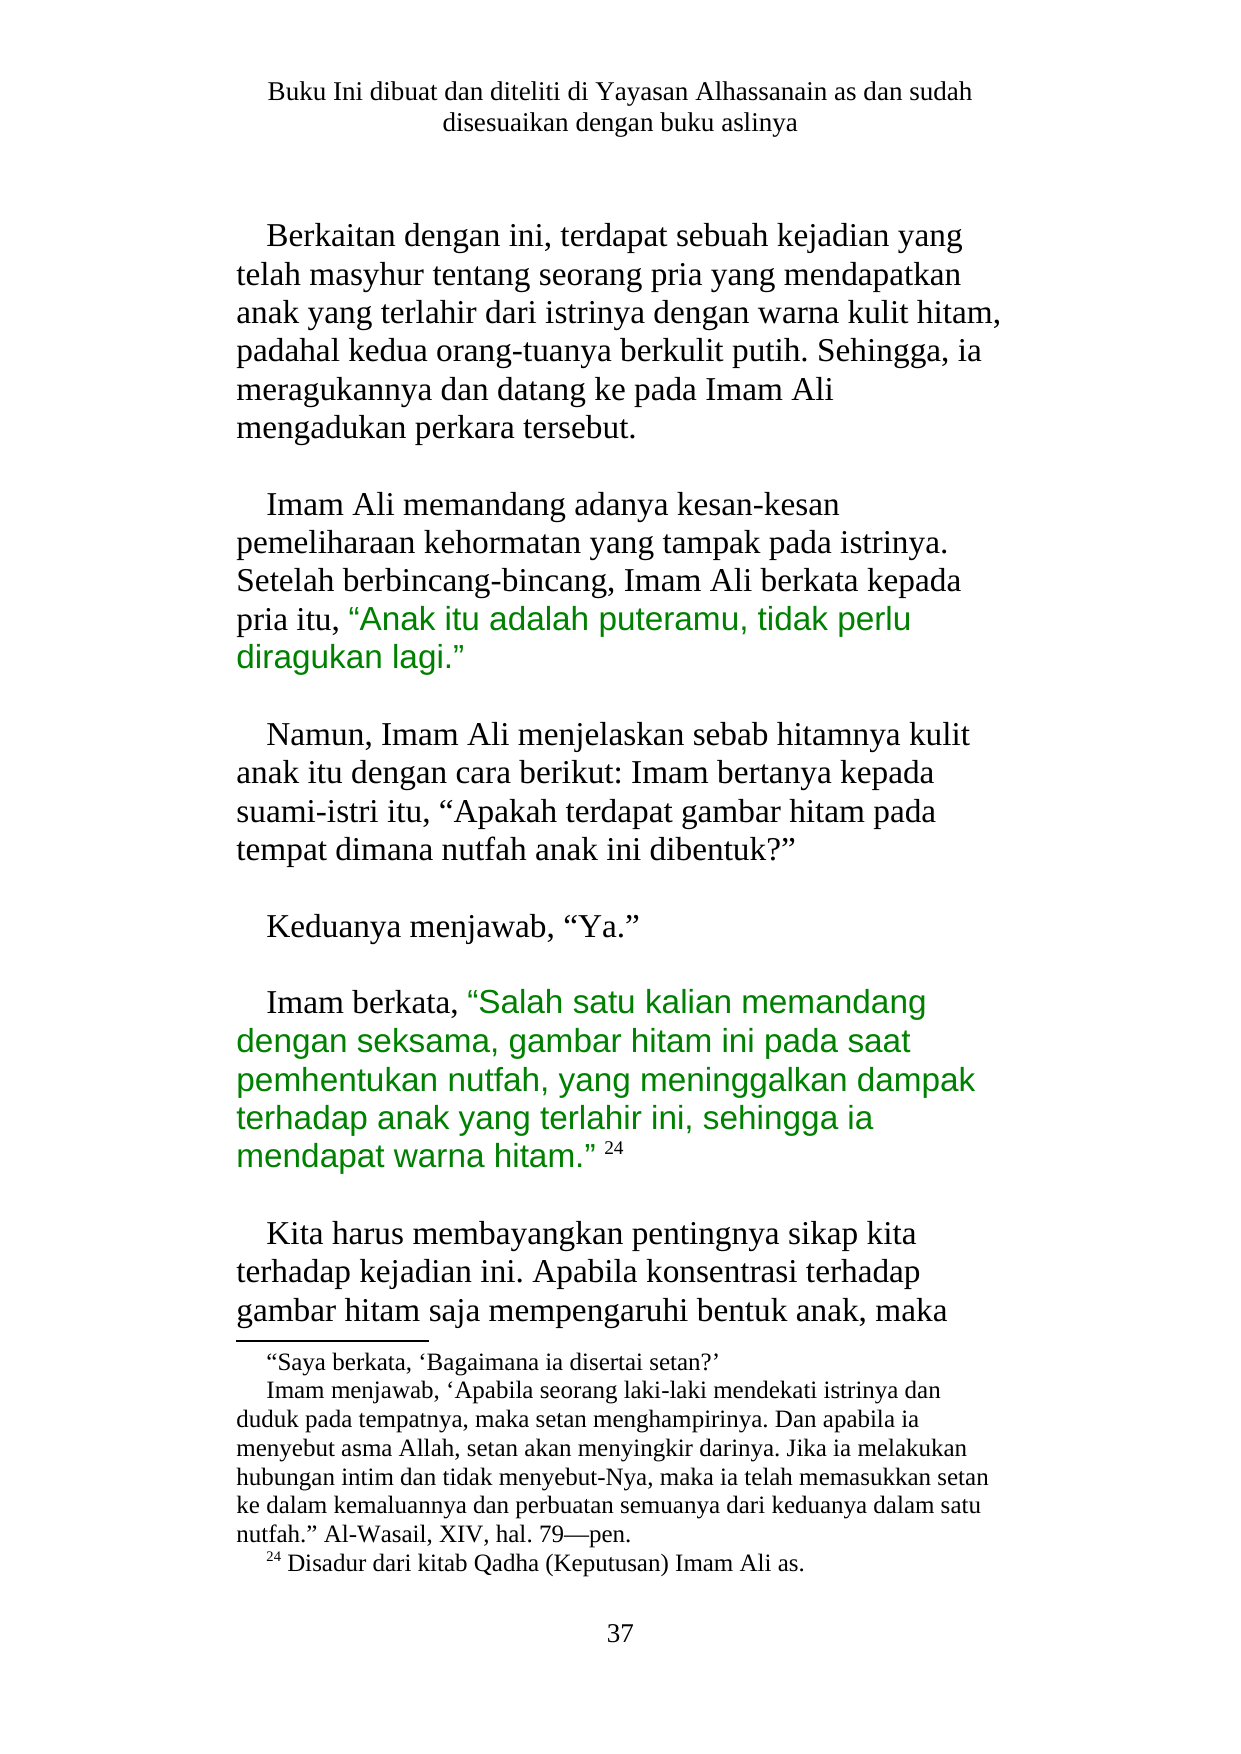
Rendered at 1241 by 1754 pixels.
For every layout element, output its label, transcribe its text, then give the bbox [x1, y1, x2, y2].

text Namun, Imam Ali menjelaskan sebab hitamnya kulit anak itu dengan cara berikut: Imam bertanya kepada suami-istri itu, “Apakah terdapat gambar hitam pada tempat dimana nutfah anak ini dibentuk?” [236, 714, 1004, 868]
text Keduanya menjawab, “Ya.” [236, 906, 1004, 944]
text Imam berkata, “Salah satu kalian memandang dengan seksama, gambar hitam ini pada saat pemhentukan nutfah, yang meninggalkan dampak terhadap anak yang terlahir ini, sehingga ia mendapat warna hitam.” [236, 983, 1004, 1175]
text Imam Ali memandang adanya kesan-kesan pemeliharaan kehormatan yang tampak pada istrinya. Setelah berbincang-bincang, Imam Ali berkata kepada pria itu, “Anak itu adalah puteramu, tidak perlu diragukan lagi.” [236, 484, 1004, 676]
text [236, 1213, 1004, 1328]
text Berkaitan dengan ini, terdapat sebuah kejadian yang telah masyhur tentang seorang pria yang mendapatkan anak yang terlahir dari istrinya dengan warna kulit hitam, padahal kedua orang-tuanya berkulit putih. Sehingga, ia meragukannya dan datang ke pada Imam Ali mengadukan perkara tersebut. [236, 216, 1004, 446]
